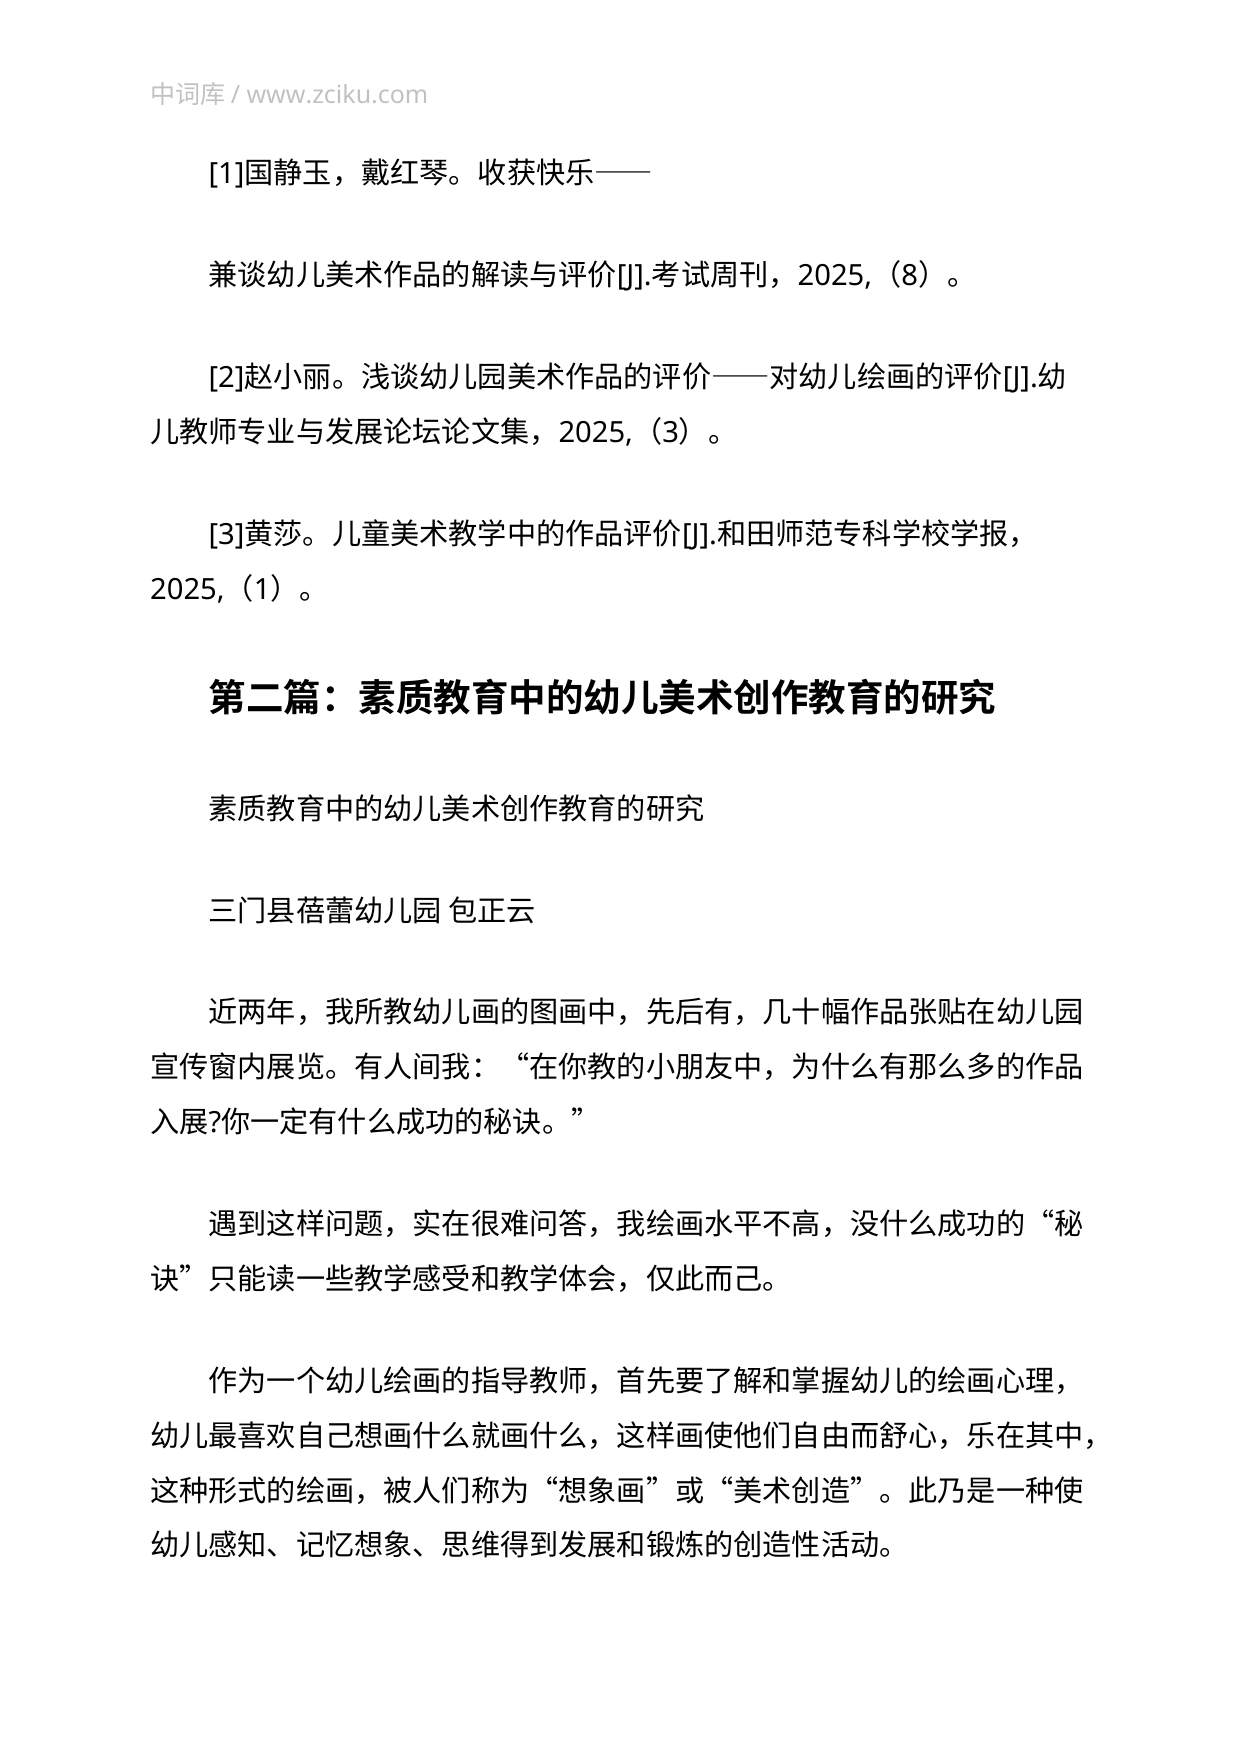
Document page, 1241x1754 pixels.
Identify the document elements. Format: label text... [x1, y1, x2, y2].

text 近两年，我所教幼儿画的图画中，先后有，几十幅作品张贴在幼儿园宣传窗内展览。有人间我：“在你教的小朋友中，为什么有那么多的作品入展?你一定有什么成功的秘诀。” [150, 989, 1090, 1141]
text 作为一个幼儿绘画的指导教师，首先要了解和掌握幼儿的绘画心理，幼儿最喜欢自己想画什么就画什么，这样画使他们自由而舒心，乐在其中，这种形式的绘画，被人们称为“想象画”或“美术创造”。此乃是一种使幼儿感知、记忆想象、思维得到发展和锻炼的创造性活动。 [150, 1357, 1090, 1564]
text [3]黄莎。儿童美术教学中的作品评价[J].和田师范专科学校学报，2025,（1）。 [150, 511, 1090, 608]
text 三门县蓓蕾幼儿园 包正云 [150, 887, 1090, 929]
text 兼谈幼儿美术作品的解读与评价[J].考试周刊，2025,（8）。 [150, 252, 1090, 294]
text 素质教育中的幼儿美术创作教育的研究 [150, 785, 1090, 828]
text [1]国静玉，戴红琴。收获快乐—— [150, 150, 1090, 192]
text 第二篇：素质教育中的幼儿美术创作教育的研究 [150, 668, 1090, 722]
text 遇到这样问题，实在很难问答，我绘画水平不高，没什么成功的“秘诀”只能读一些教学感受和教学体会，仅此而己。 [150, 1201, 1090, 1298]
text [2]赵小丽。浅谈幼儿园美术作品的评价——对幼儿绘画的评价[J].幼儿教师专业与发展论坛论文集，2025,（3）。 [150, 354, 1090, 451]
